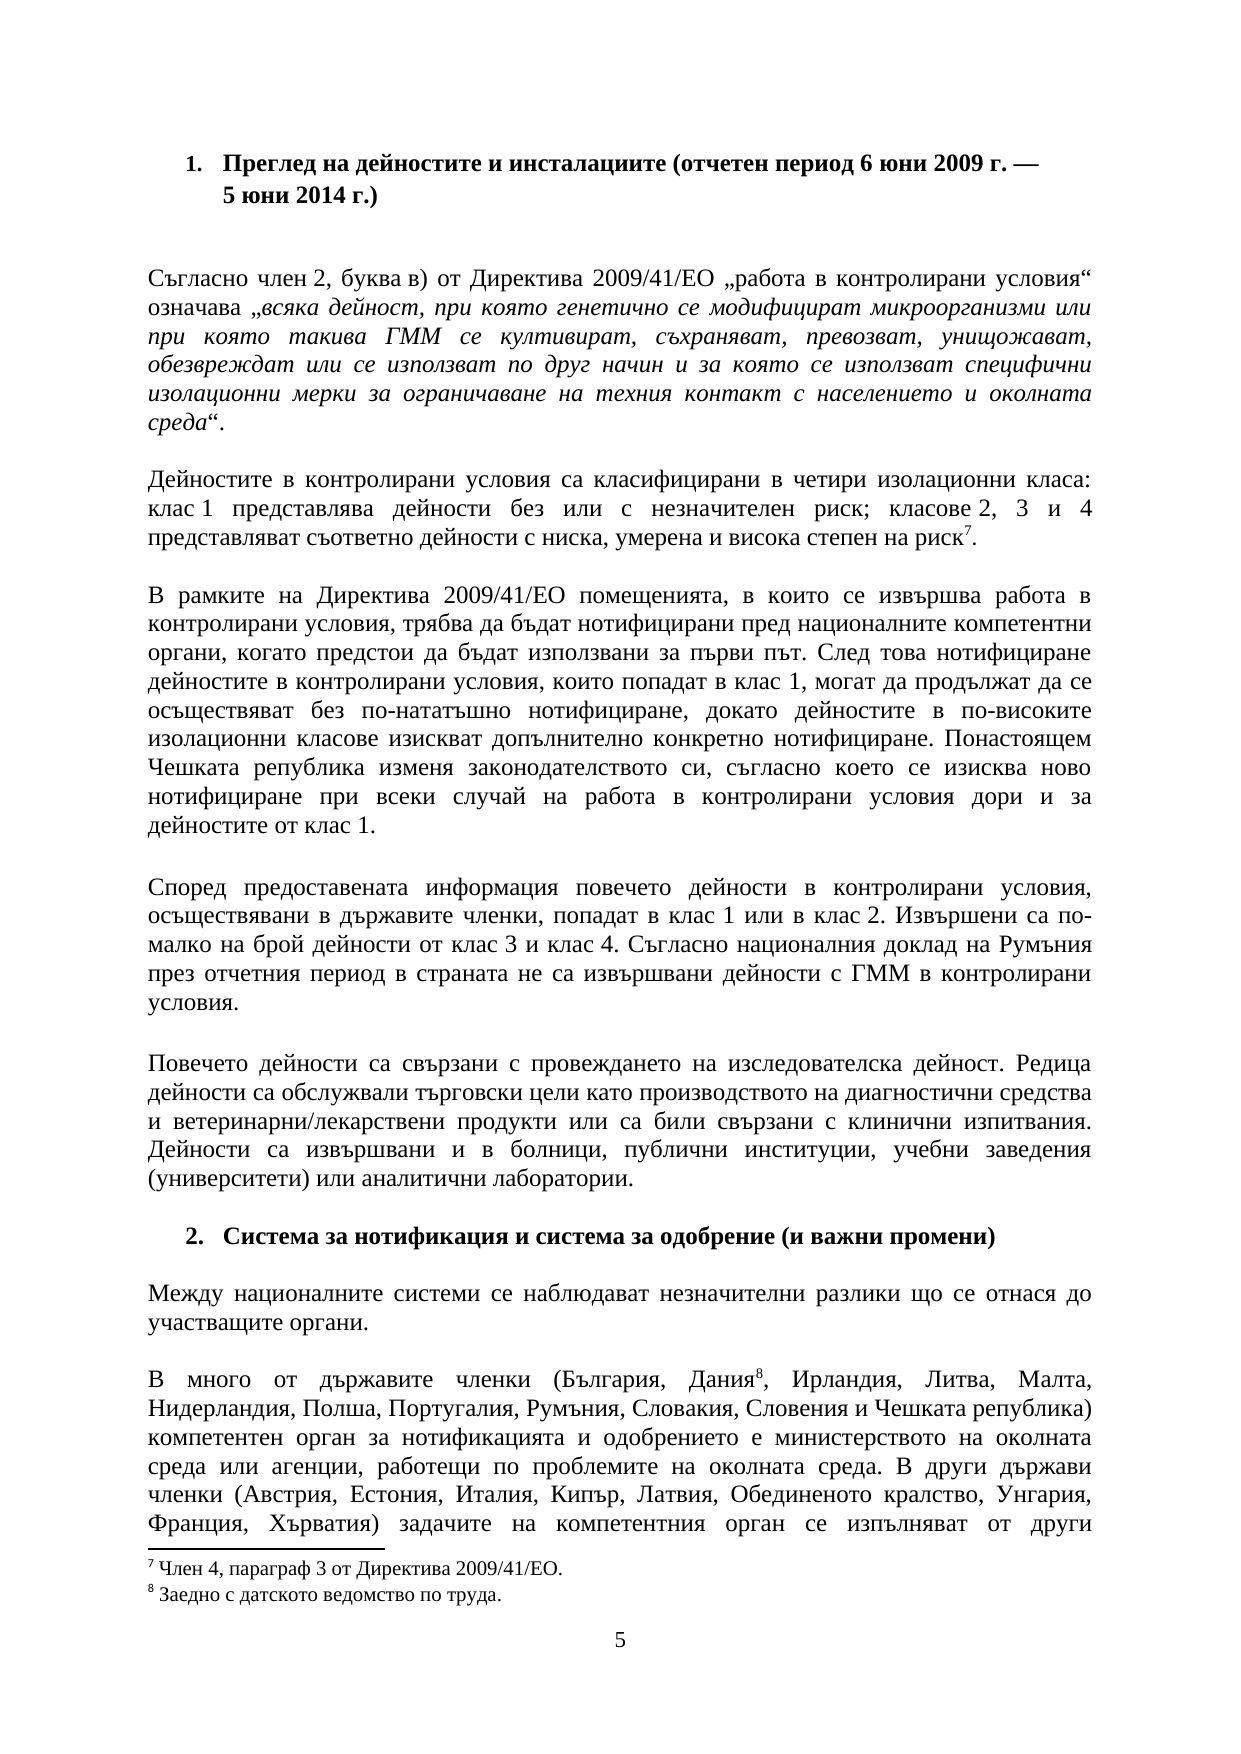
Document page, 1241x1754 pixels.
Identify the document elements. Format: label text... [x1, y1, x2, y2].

list Преглед на дейностите и инсталациите (отчетен период 6 юни 2009 г. — 5 юни 2014 г.) [185, 148, 1093, 209]
text Според предоставената информация повечето дейности в контролирани условия, осъществявани в държавите членки, попадат в клас 1 или в клас 2. Извършени са по-малко на брой дейности от клас 3 и клас 4. Съгласно националния доклад на Румъния през отчетния период в страната не са извършвани дейности с ГММ в контролирани условия. [148, 872, 1093, 1015]
text В рамките на Директива 2009/41/ЕО помещенията, в които се извършва работа в контролирани условия, трябва да бъдат нотифицирани пред националните компетентни органи, когато предстои да бъдат използвани за първи път. След това нотифициране дейностите в контролирани условия, които попадат в клас 1, могат да продължат да се осъществяват без по-нататъшно нотифициране, докато дейностите в по-високите изолационни класове изискват допълнително конкретно нотифициране. Понастоящем Чешката република изменя законодателството си, съгласно което се изисква ново нотифициране при всеки случай на работа в контролирани условия дори и за дейностите от клас 1. [148, 580, 1093, 838]
text Дейностите в контролирани условия са класифицирани в четири изолационни класа: клас 1 представлява дейности без или с незначителен риск; класове 2, 3 и 4 представляват съответно дейности с ниска, умерена и висока степен на риск. [148, 464, 1093, 551]
text Повечето дейности са свързани с провеждането на изследователска дейност. Редица дейности са обслужвали търговски цели като производството на диагностични средства и ветеринарни/лекарствени продукти или са били свързани с клинични изпитвания. Дейности са извършвани и в болници, публични институции, учебни заведения (университети) или аналитични лаборатории. [148, 1048, 1093, 1192]
list Система за нотификация и система за одобрение (и важни промени) [185, 1221, 1093, 1249]
text Съгласно член 2, буква в) от Директива 2009/41/ЕО „работа в контролирани условия“ означава „всяка дейност, при която генетично се модифицират микроорганизми или при която такива ГММ се култивират, съхраняват, превозват, унищожават, обезвреждат или се използват по друг начин и за която се използват специфични изолационни мерки за ограничаване на техния контакт с населението и околната среда“. [148, 263, 1093, 436]
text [148, 1364, 1093, 1537]
text Между националните системи се наблюдават незначителни разлики що се отнася до участващите органи. [148, 1278, 1093, 1336]
